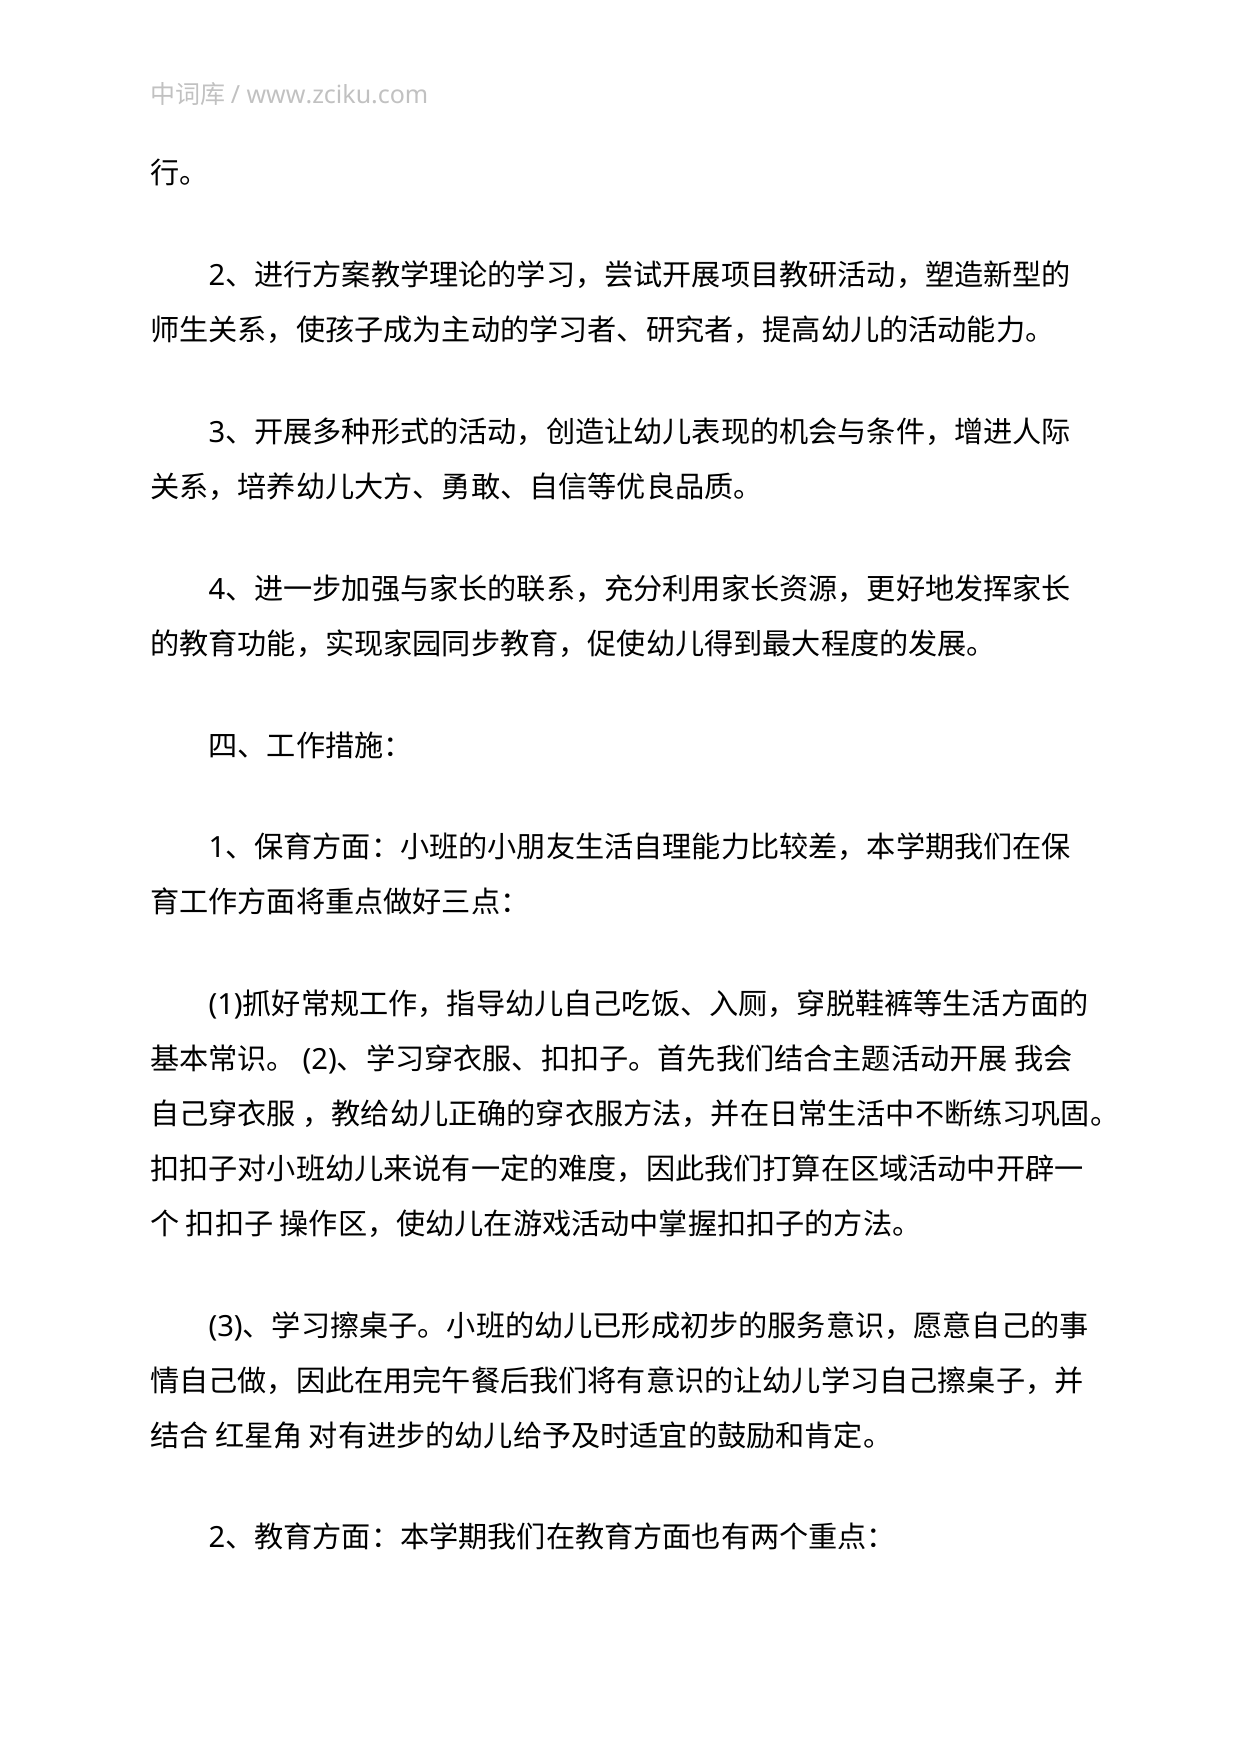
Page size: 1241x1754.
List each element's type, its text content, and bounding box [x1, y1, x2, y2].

text 3、开展多种形式的活动，创造让幼儿表现的机会与条件，增进人际关系，培养幼儿大方、勇敢、自信等优良品质。 [150, 408, 1090, 506]
text (1)抓好常规工作，指导幼儿自己吃饭、入厕，穿脱鞋裤等生活方面的基本常识。 (2)、学习穿衣服、扣扣子。首先我们结合主题活动开展 我会自己穿衣服 ，教给幼儿正确的穿衣服方法，并在日常生活中不断练习巩固。扣扣子对小班幼儿来说有一定的难度，因此我们打算在区域活动中开辟一个 扣扣子 操作区，使幼儿在游戏活动中掌握扣扣子的方法。 [150, 981, 1090, 1243]
text 2、教育方面：本学期我们在教育方面也有两个重点： [150, 1514, 1090, 1556]
text 1、保育方面：小班的小朋友生活自理能力比较差，本学期我们在保育工作方面将重点做好三点： [150, 824, 1090, 921]
text 4、进一步加强与家长的联系，充分利用家长资源，更好地发挥家长的教育功能，实现家园同步教育，促使幼儿得到最大程度的发展。 [150, 565, 1090, 663]
text 2、进行方案教学理论的学习，尝试开展项目教研活动，塑造新型的师生关系，使孩子成为主动的学习者、研究者，提高幼儿的活动能力。 [150, 252, 1090, 349]
text (3)、学习擦桌子。小班的幼儿已形成初步的服务意识，愿意自己的事情自己做，因此在用完午餐后我们将有意识的让幼儿学习自己擦桌子，并结合 红星角 对有进步的幼儿给予及时适宜的鼓励和肯定。 [150, 1302, 1090, 1454]
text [150, 150, 1090, 192]
text 四、工作措施： [150, 722, 1090, 764]
